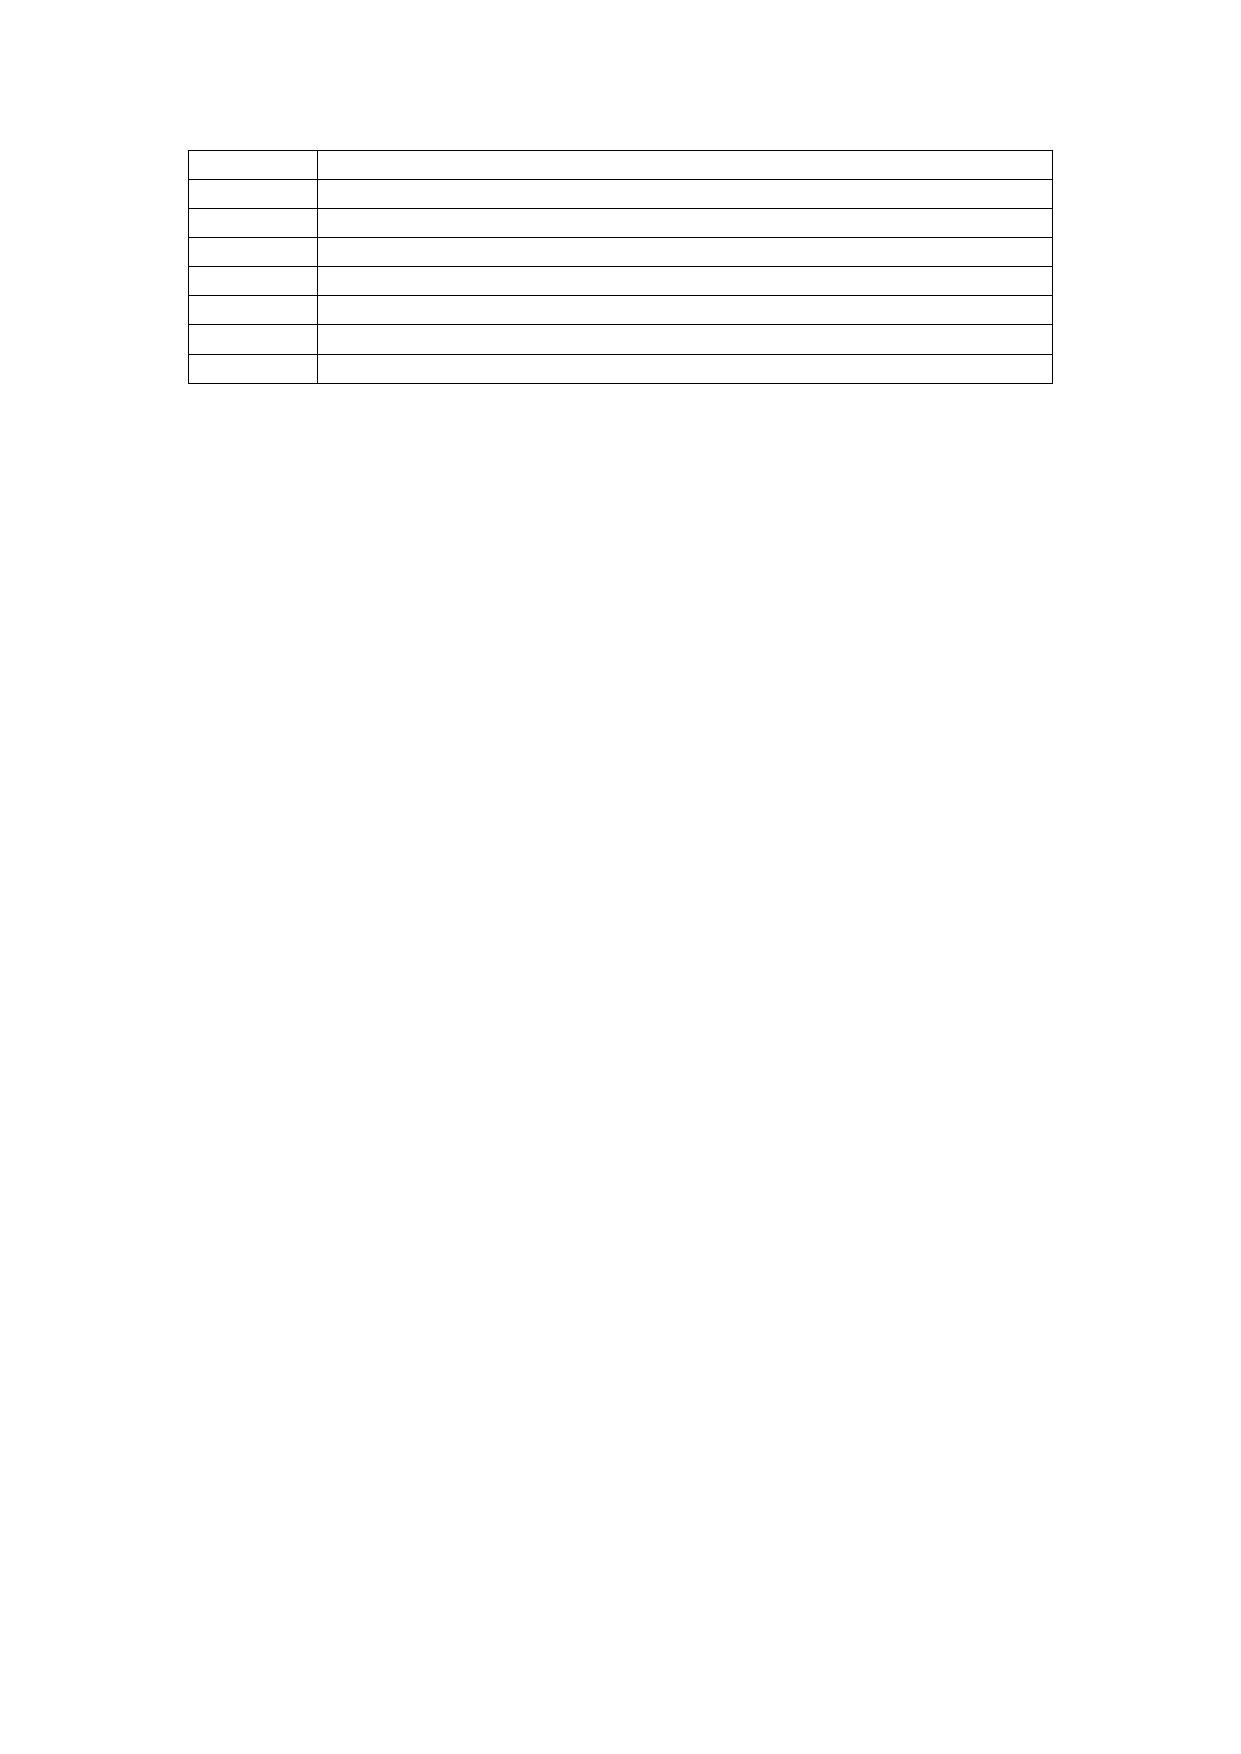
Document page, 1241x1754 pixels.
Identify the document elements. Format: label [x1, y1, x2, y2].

table_cell [318, 296, 1052, 324]
table_cell [318, 151, 1052, 179]
table_cell [318, 355, 1052, 382]
table_cell [189, 238, 317, 266]
table_cell [318, 325, 1052, 353]
table_cell [189, 296, 317, 324]
table_cell [189, 355, 317, 382]
table_cell [189, 209, 317, 237]
table_cell [189, 151, 317, 179]
table_cell [189, 180, 317, 208]
table_cell [318, 238, 1052, 266]
table_cell [189, 325, 317, 353]
table_cell [189, 267, 317, 295]
table_cell [318, 209, 1052, 237]
table_cell [318, 180, 1052, 208]
table_cell [318, 267, 1052, 295]
